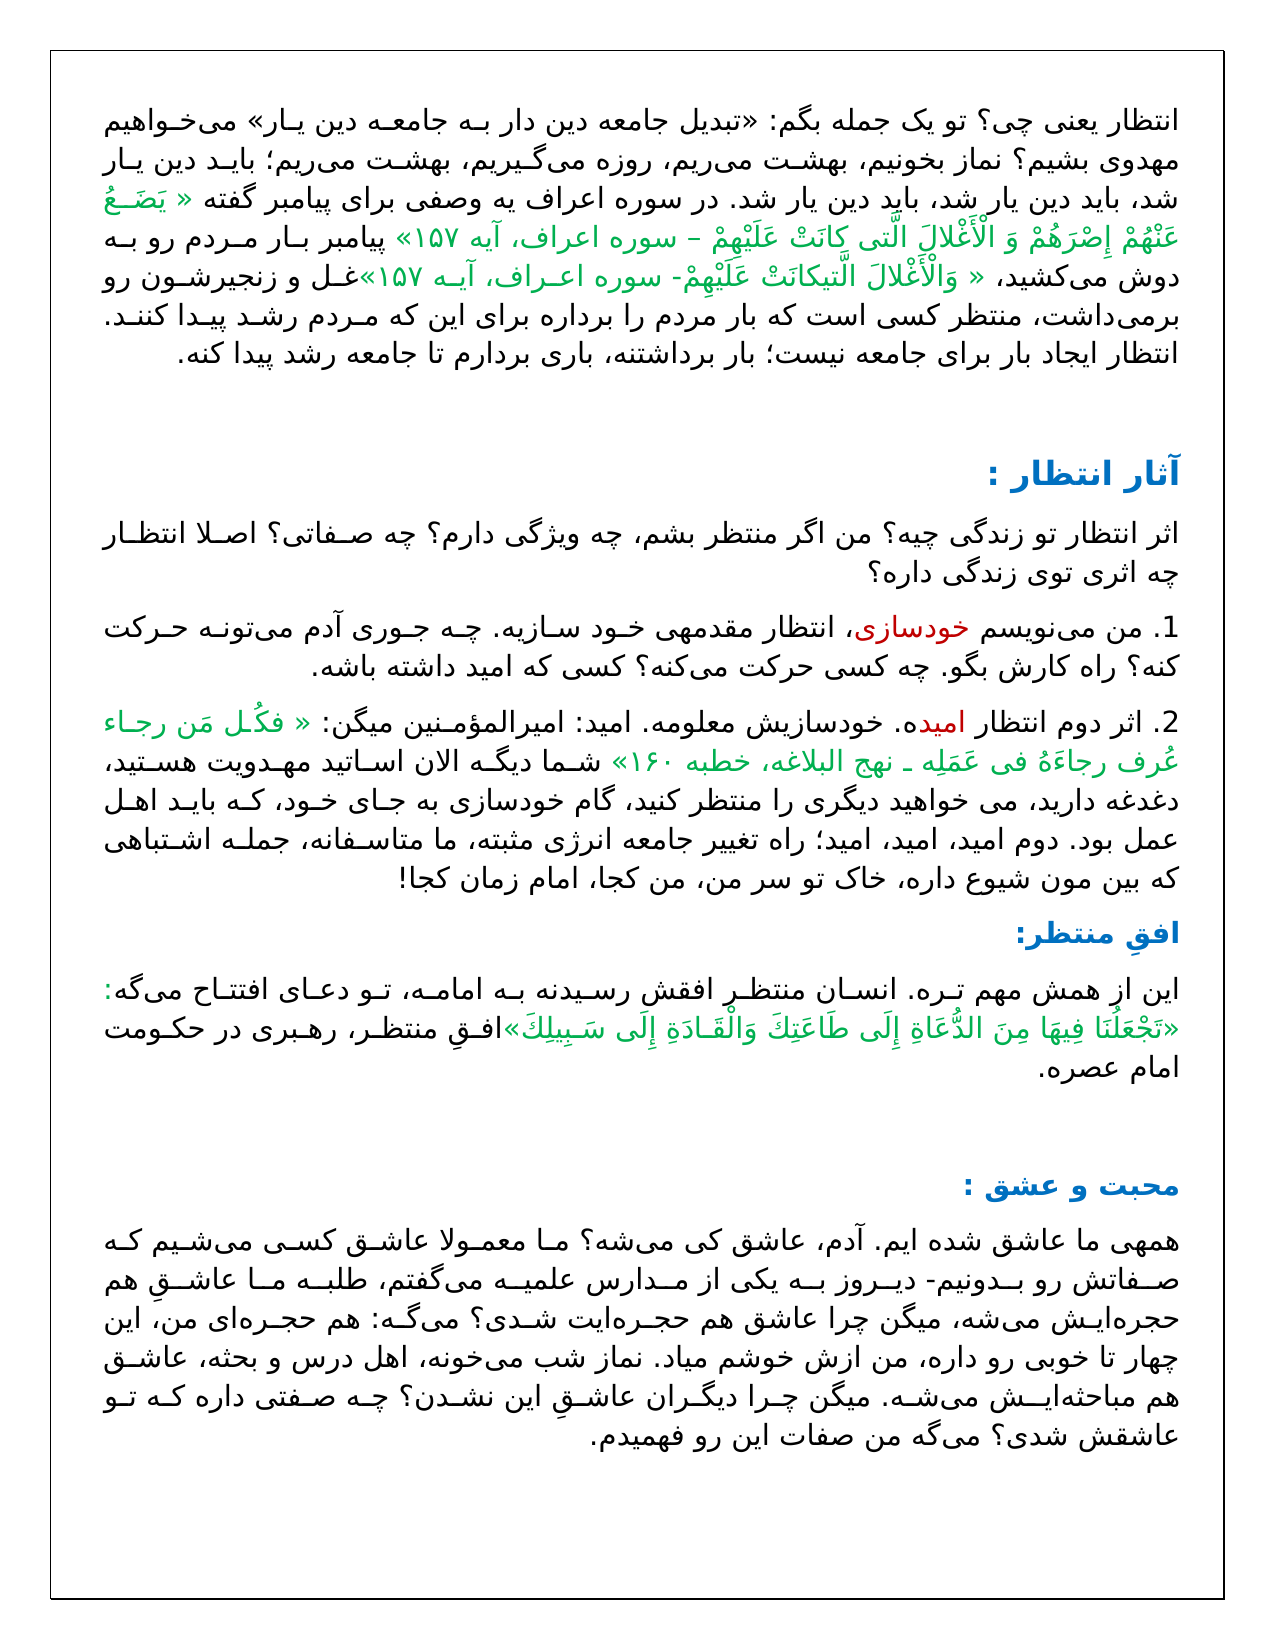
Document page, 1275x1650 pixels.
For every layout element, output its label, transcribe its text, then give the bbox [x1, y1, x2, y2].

text 1. من می‌نویسم خودسازی، انتظار مقدمهی خود سازیه. چه جوری آدم می‌تونه حرکت کنه؟ راه کارش بگو. چه کسی حرکت می‌کنه؟ کسی که امید داشته باشه. [103, 611, 1180, 683]
text اثر انتظار تو زندگی چیه؟ من اگر منتظر بشم، چه ویژگی دارم؟ چه صفاتی؟ اصلا انتظار چه اثری توی زندگی داره؟ [103, 516, 1180, 589]
text 2. اثر دوم انتظار امیده. خودسازیش معلومه. امید: امیرالمؤمنین میگن: « فکُل مَن رجاء عُرف رجاءَهُ فی عَمَلِه ـ نهج البلاغه، خطبه ۱۶۰» شما دیگه الان اساتید مهدویت هستید، دغدغه دارید، می خواهید دیگری را منتظر کنید، گام خودسازی به جای خود، که باید اهل عمل بود. دوم امید، امید، امید؛ راه تغییر جامعه انرژی مثبته، ما متاسفانه، جمله اشتباهی که بین مون شیوع داره، خاک تو سر من، من کجا، امام زمان کجا! [103, 705, 1180, 895]
text محبت و عشق : [103, 1168, 1180, 1202]
text افقِ منتظر: [103, 917, 1180, 951]
text انتظار یعنی چی؟ تو یک جمله بگم: «تبدیل جامعه دین دار به جامعه دین یار» می‌خواهیم مهدوی بشیم؟ نماز بخونیم، بهشت می‌ریم، روزه می‌گیریم، بهشت می‌ریم؛ باید دین یار شد، باید دین یار شد، باید دین یار شد. در سوره اعراف یه وصفی برای پیامبر گفته « یَضَعُ عَنْهُمْ إِصْرَهُمْ وَ الْأَغْلالَ الَّتی‏ کانَتْ عَلَیْهِمْ – سوره اعراف، آیه ۱۵۷» پیامبر بار مردم رو به دوش می‌کشید، « وَالْأَغْلالَ الَّتی‏کانَتْ عَلَیْهِمْ- سوره اعراف، آیه ۱۵۷»غل و زنجیرشون رو برمی‌داشت، منتظر کسی است که بار مردم را برداره برای این که مردم رشد پیدا کنند. انتظار ایجاد بار برای جامعه نیست؛ بار برداشتنه، باری بردارم تا جامعه رشد پیدا کنه. [103, 103, 1180, 371]
text همهی ما عاشق شده ایم. آدم، عاشق کی می‌شه؟ ما معمولا عاشق کسی می‌شیم که صفاتش رو بدونیم- دیروز به یکی از مدارس علمیه می‌گفتم، طلبه ما عاشقِ هم حجره‌ایـش می‌شه، میگن چرا عاشق هم حجره‌ایت شدی؟ می‌گه: هم حجره‌ای من، این چهار تا خوبی رو داره، من ازش خوشم میاد. نماز شب می‌خونه، اهل درس و بحثه، عاشق هم مباحثه‌ایـش می‌شه. میگن چرا دیگران عاشقِ این نشدن؟ چه صفتی داره که تو عاشقش شدی؟ می‌گه من صفات این رو فهمیدم. [103, 1224, 1180, 1452]
text آثار انتظار : [103, 455, 1180, 493]
text این از همش مهم تره. انسان منتظر افقش رسیدنه به امامه، تو دعای افتتاح می‌گه: «تَجْعَلُنَا فِيهَا مِنَ الدُّعَاةِ إِلَى طَاعَتِكَ وَالْقَادَةِ إِلَى سَبِيلِكَ»افقِ منتظر، رهبری در حکومت امام عصره. [103, 972, 1180, 1084]
